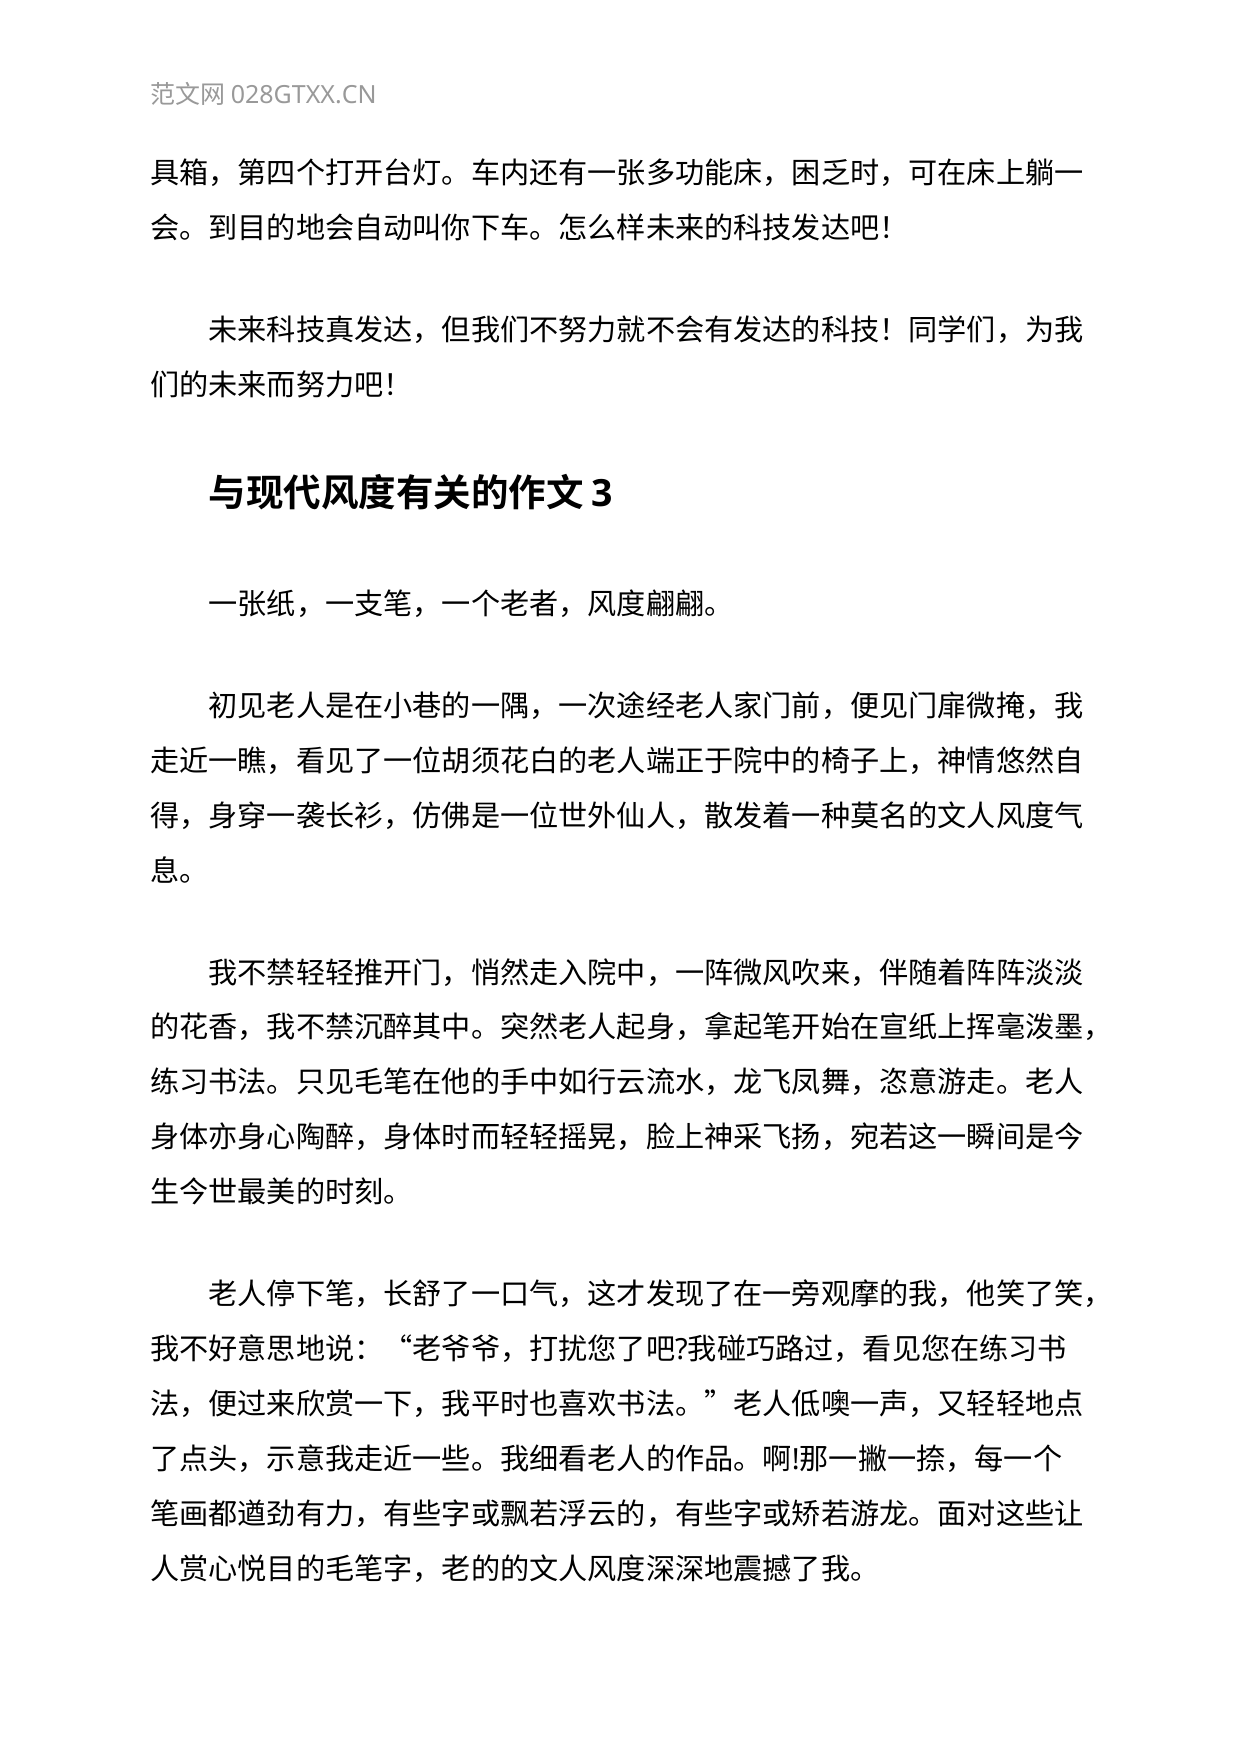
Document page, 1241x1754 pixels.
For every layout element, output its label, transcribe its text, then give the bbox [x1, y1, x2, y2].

text 初见老人是在小巷的一隅，一次途经老人家门前，便见门扉微掩，我走近一瞧，看见了一位胡须花白的老人端正于院中的椅子上，神情悠然自得，身穿一袭长衫，仿佛是一位世外仙人，散发着一种莫名的文人风度气息。 [150, 683, 1090, 890]
text 与现代风度有关的作文3 [150, 463, 1090, 518]
text 一张纸，一支笔，一个老者，风度翩翩。 [150, 581, 1090, 623]
text 老人停下笔，长舒了一口气，这才发现了在一旁观摩的我，他笑了笑，我不好意思地说：“老爷爷，打扰您了吧?我碰巧路过，看见您在练习书法，便过来欣赏一下，我平时也喜欢书法。”老人低噢一声，又轻轻地点了点头，示意我走近一些。我细看老人的作品。啊!那一撇一捺，每一个笔画都遒劲有力，有些字或飘若浮云的，有些字或矫若游龙。面对这些让人赏心悦目的毛笔字，老的的文人风度深深地震撼了我。 [150, 1271, 1090, 1587]
text 未来科技真发达，但我们不努力就不会有发达的科技！同学们，为我们的未来而努力吧！ [150, 307, 1090, 404]
text 我不禁轻轻推开门，悄然走入院中，一阵微风吹来，伴随着阵阵淡淡的花香，我不禁沉醉其中。突然老人起身，拿起笔开始在宣纸上挥毫泼墨，练习书法。只见毛笔在他的手中如行云流水，龙飞凤舞，恣意游走。老人身体亦身心陶醉，身体时而轻轻摇晃，脸上神采飞扬，宛若这一瞬间是今生今世最美的时刻。 [150, 949, 1090, 1211]
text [150, 150, 1090, 247]
